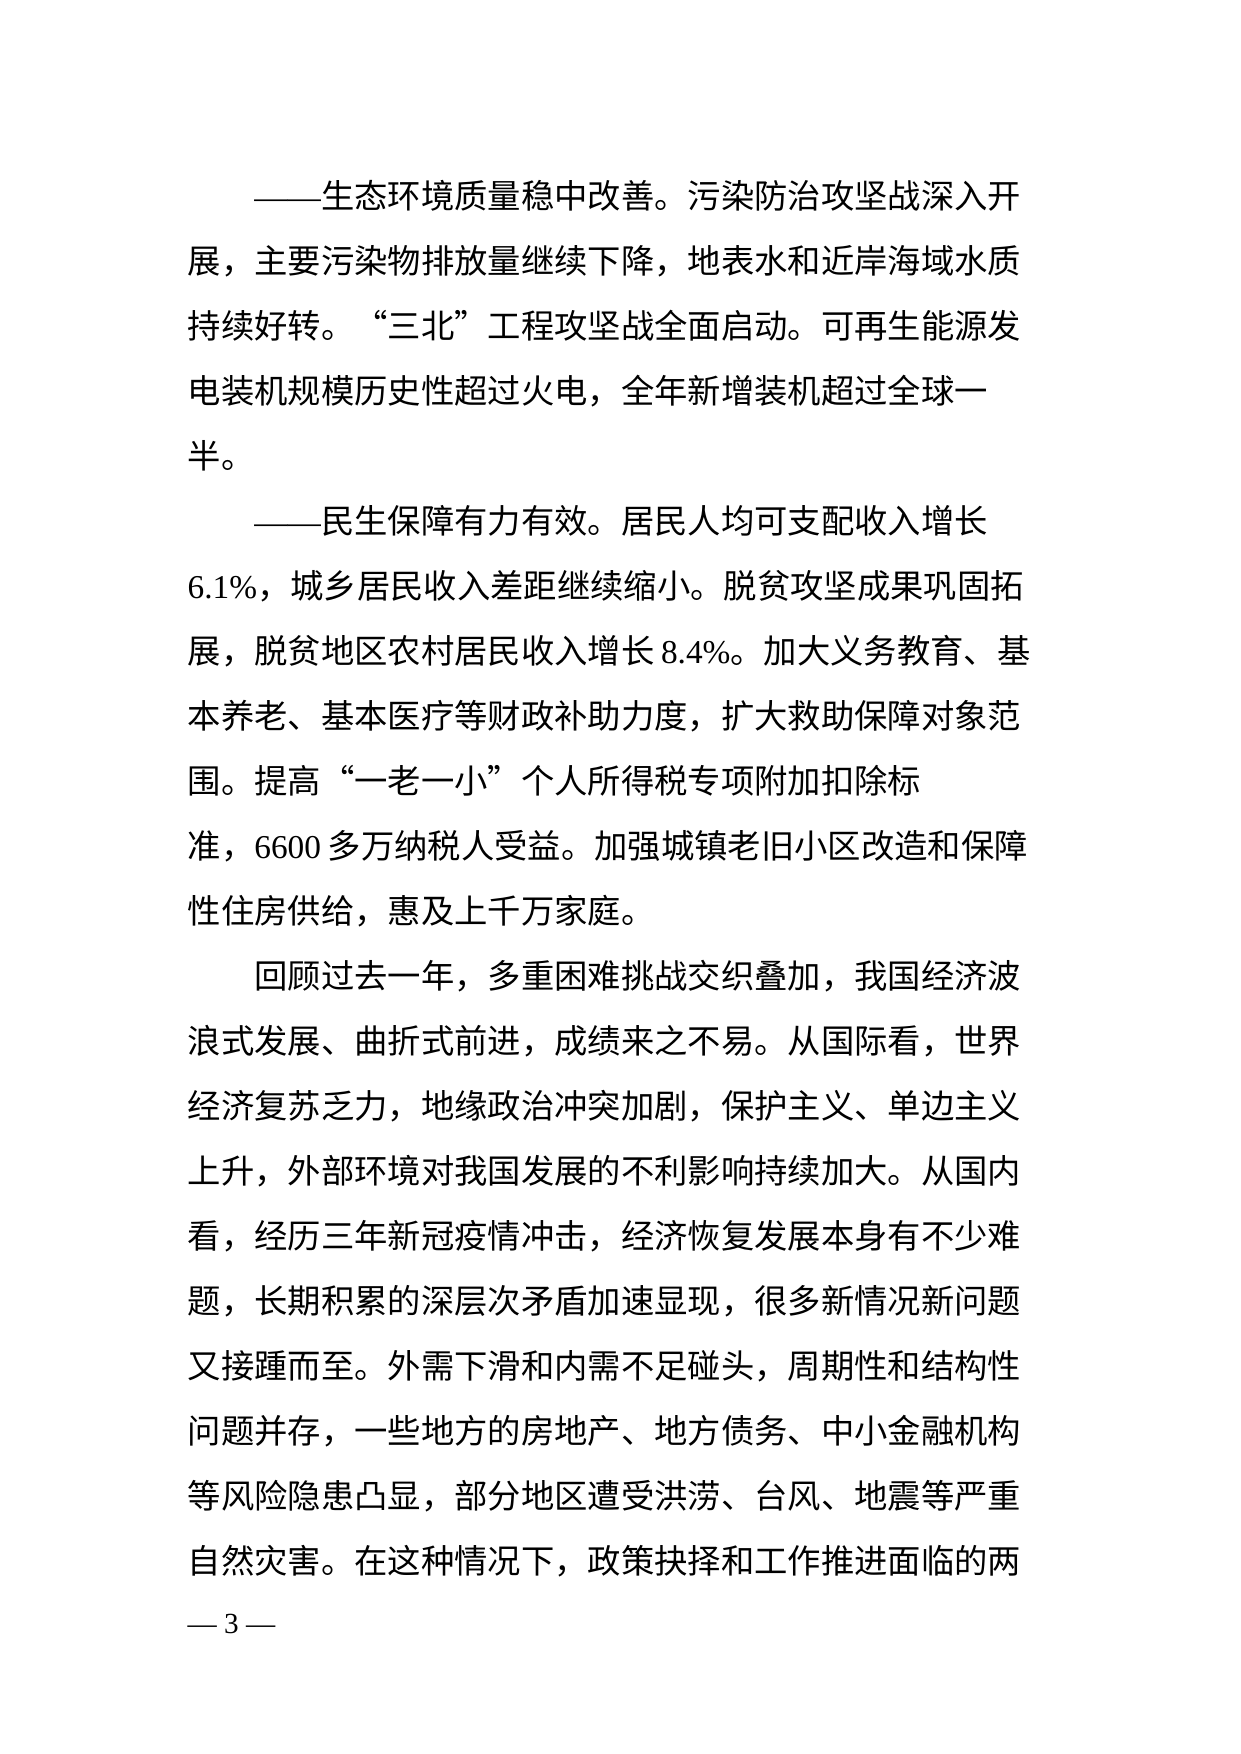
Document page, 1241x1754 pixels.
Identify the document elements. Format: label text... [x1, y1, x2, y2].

text ——民生保障有力有效。居民人均可支配收入增长6.1%，城乡居民收入差距继续缩小。脱贫攻坚成果巩固拓展，脱贫地区农村居民收入增长8.4%。加大义务教育、基本养老、基本医疗等财政补助力度，扩大救助保障对象范围。提高“一老一小”个人所得税专项附加扣除标准，6600多万纳税人受益。加强城镇老旧小区改造和保障性住房供给，惠及上千万家庭。 [187, 487, 1053, 942]
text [187, 942, 1053, 1592]
text ——生态环境质量稳中改善。污染防治攻坚战深入开展，主要污染物排放量继续下降，地表水和近岸海域水质持续好转。“三北”工程攻坚战全面启动。可再生能源发电装机规模历史性超过火电，全年新增装机超过全球一半。 [187, 162, 1053, 487]
